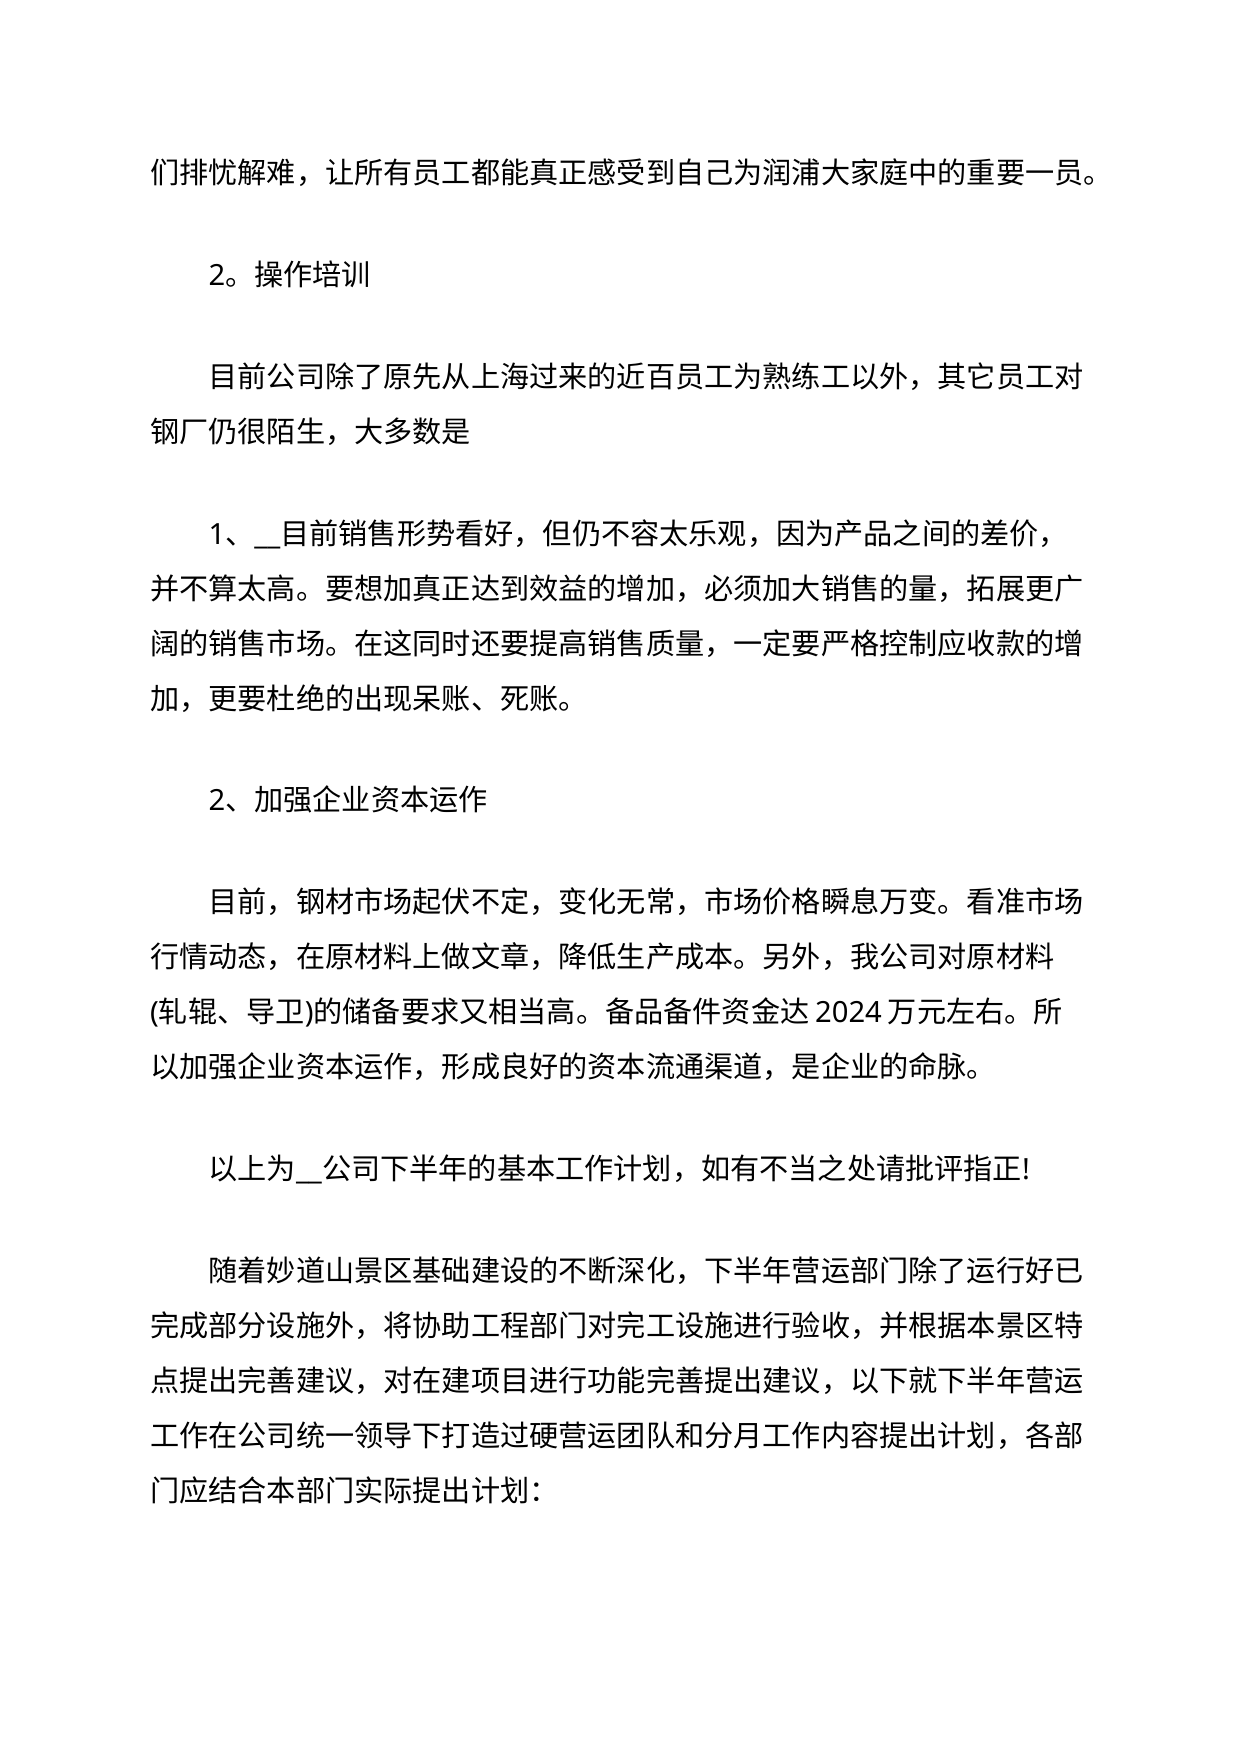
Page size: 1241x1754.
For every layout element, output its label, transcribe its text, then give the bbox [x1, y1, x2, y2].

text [150, 150, 1090, 192]
text 1、__目前销售形势看好，但仍不容太乐观，因为产品之间的差价，并不算太高。要想加真正达到效益的增加，必须加大销售的量，拓展更广阔的销售市场。在这同时还要提高销售质量，一定要严格控制应收款的增加，更要杜绝的出现呆账、死账。 [150, 510, 1090, 717]
text 2。操作培训 [150, 252, 1090, 294]
text 目前公司除了原先从上海过来的近百员工为熟练工以外，其它员工对钢厂仍很陌生，大多数是 [150, 354, 1090, 451]
text 以上为__公司下半年的基本工作计划，如有不当之处请批评指正! [150, 1146, 1090, 1188]
text 随着妙道山景区基础建设的不断深化，下半年营运部门除了运行好已完成部分设施外，将协助工程部门对完工设施进行验收，并根据本景区特点提出完善建议，对在建项目进行功能完善提出建议，以下就下半年营运工作在公司统一领导下打造过硬营运团队和分月工作内容提出计划，各部门应结合本部门实际提出计划： [150, 1247, 1090, 1509]
text 2、加强企业资本运作 [150, 777, 1090, 819]
text 目前，钢材市场起伏不定，变化无常，市场价格瞬息万变。看准市场行情动态，在原材料上做文章，降低生产成本。另外，我公司对原材料(轧辊、导卫)的储备要求又相当高。备品备件资金达2024万元左右。所以加强企业资本运作，形成良好的资本流通渠道，是企业的命脉。 [150, 879, 1090, 1086]
